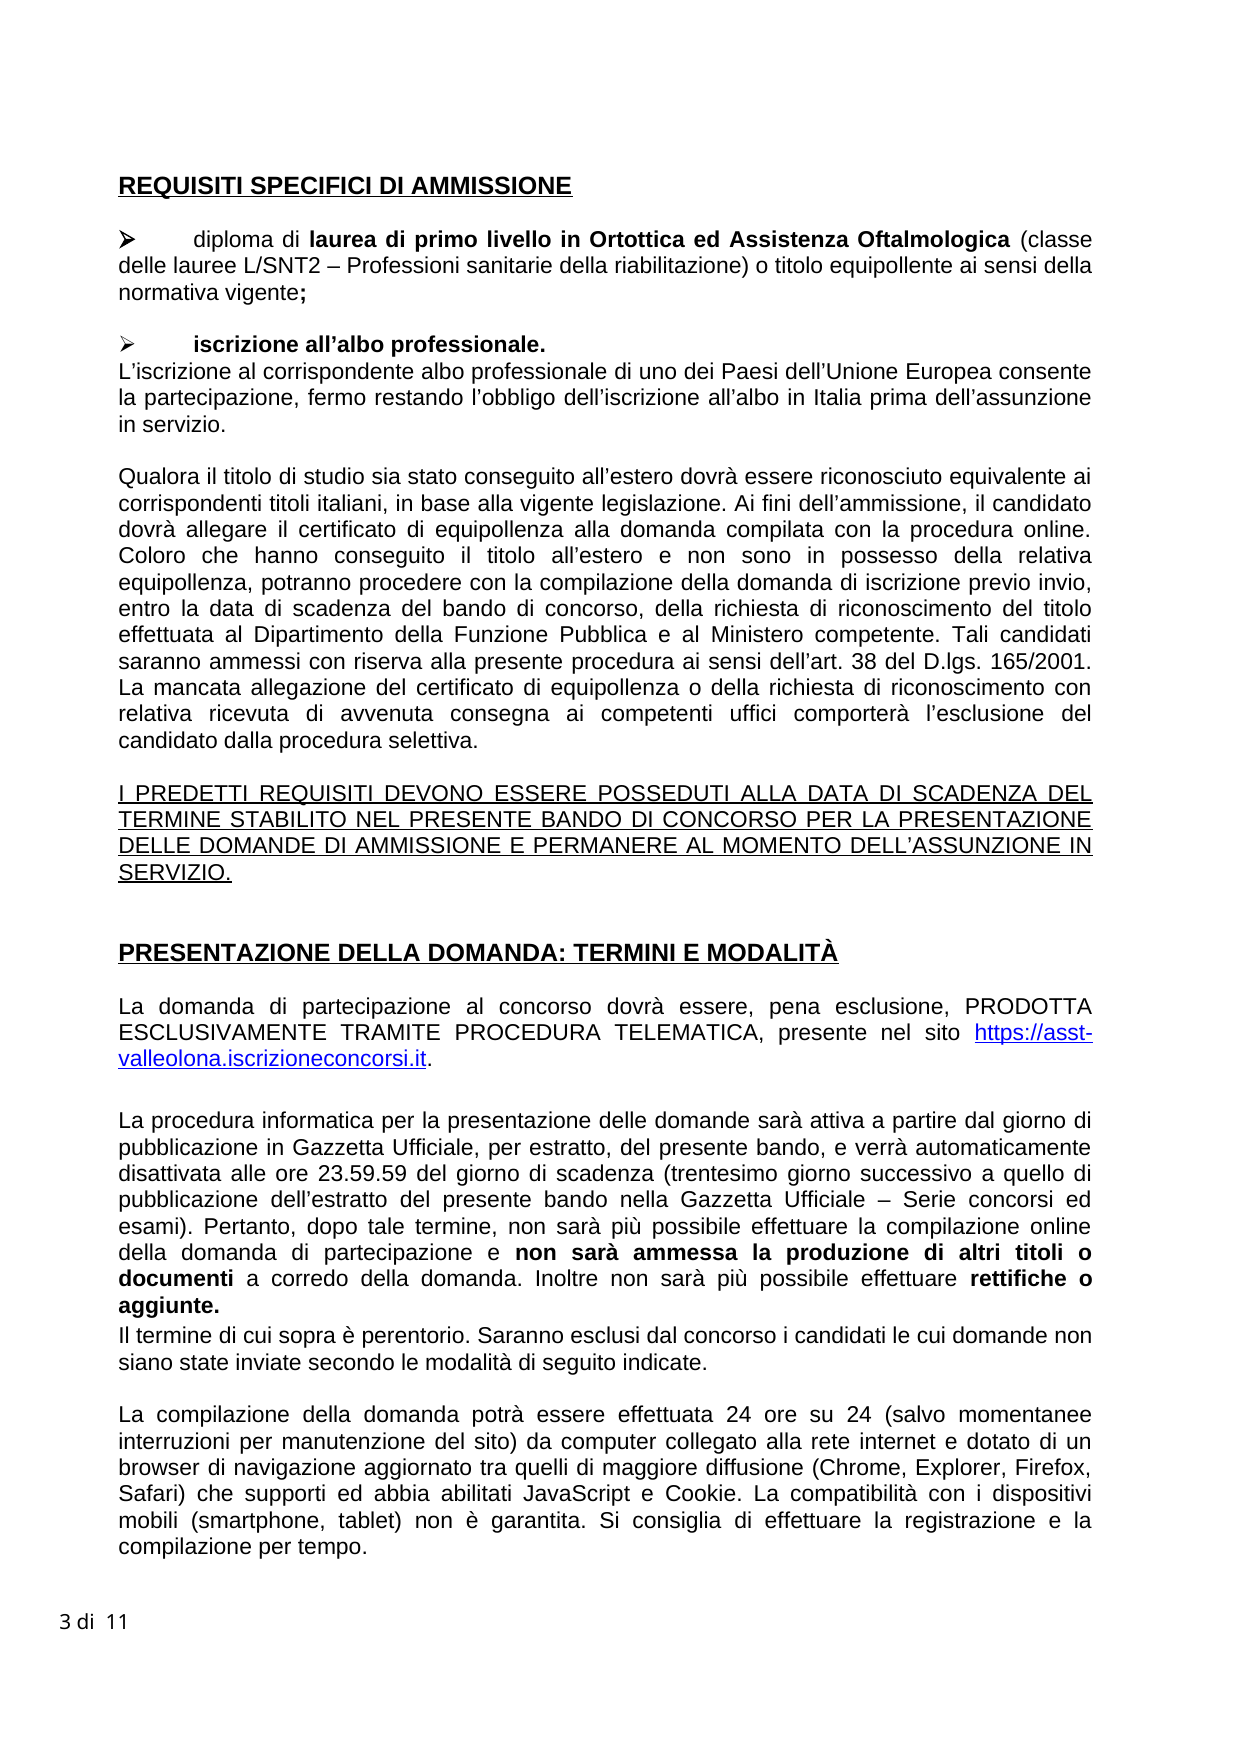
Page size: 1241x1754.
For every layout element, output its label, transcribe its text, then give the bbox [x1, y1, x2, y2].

text I PREDETTI REQUISITI DEVONO ESSERE POSSEDUTI ALLA DATA DI SCADENZA DEL TERMINE STABILITO NEL PRESENTE BANDO DI CONCORSO PER LA PRESENTAZIONE DELLE DOMANDE DI AMMISSIONE E PERMANERE AL MOMENTO DELL’ASSUNZIONE IN SERVIZIO. [118, 830, 1093, 855]
text REQUISITI SPECIFICI DI AMMISSIONE [118, 171, 1093, 200]
list diploma di laurea di primo livello in Ortottica ed Assistenza Oftalmologica (classe delle lauree L/SNT2 – Professioni sanitarie della riabilitazione) o titolo equipollente ai sensi della normativa vigente; [118, 226, 1093, 305]
text La domanda di partecipazione al concorso dovrà essere, pena esclusione, PRODOTTA ESCLUSIVAMENTE TRAMITE PROCEDURA TELEMATICA, presente nel sito https://asst-valleolona.iscrizioneconcorsi.it. [118, 993, 1093, 1072]
text La procedura informatica per la presentazione delle domande sarà attiva a partire dal giorno di pubblicazione in Gazzetta Ufficiale, per estratto, del presente bando, e verrà automaticamente disattivata alle ore 23.59.59 del giorno di scadenza (trentesimo giorno successivo a quello di pubblicazione dell’estratto del presente bando nella Gazzetta Ufficiale – Serie concorsi ed esami). Pertanto, dopo tale termine, non sarà più possibile effettuare la compilazione online della domanda di partecipazione e non sarà ammessa la produzione di altri titoli o documenti a corredo della domanda. Inoltre non sarà più possibile effettuare rettifiche o aggiunte. [118, 1107, 1093, 1318]
list Qualora il titolo di studio sia stato conseguito all’estero dovrà essere riconosciuto equivalente ai corrispondenti titoli italiani, in base alla vigente legislazione. Ai fini dell’ammissione, il candidato dovrà allegare il certificato di equipollenza alla domanda compilata con la procedura online. Coloro che hanno conseguito il titolo all’estero e non sono in possesso della relativa equipollenza, potranno procedere con la compilazione della domanda di iscrizione previo invio, entro la data di scadenza del bando di concorso, della richiesta di riconoscimento del titolo effettuata al Dipartimento della Funzione Pubblica e al Ministero competente. Tali candidati saranno ammessi con riserva alla presente procedura ai sensi dell’art. 38 del D.lgs. 165/2001. La mancata allegazione del certificato di equipollenza o della richiesta di riconoscimento con relativa ricevuta di avvenuta consegna ai competenti uffici comporterà l’esclusione del candidato dalla procedura selettiva. [118, 463, 1093, 753]
list iscrizione all’albo professionale. [118, 331, 1093, 358]
text I PREDETTI REQUISITI DEVONO ESSERE POSSEDUTI ALLA DATA DI SCADENZA DEL TERMINE STABILITO NEL PRESENTE BANDO DI CONCORSO PER LA PRESENTAZIONE DELLE DOMANDE DI AMMISSIONE E PERMANERE AL MOMENTO DELL’ASSUNZIONE IN SERVIZIO. [118, 804, 1093, 829]
text La compilazione della domanda potrà essere effettuata 24 ore su 24 (salvo momentanee interruzioni per manutenzione del sito) da computer collegato alla rete internet e dotato di un browser di navigazione aggiornato tra quelli di maggiore diffusione (Chrome, Explorer, Firefox, Safari) che supporti ed abbia abilitati JavaScript e Cookie. La compatibilità con i dispositivi mobili (smartphone, tablet) non è garantita. Si consiglia di effettuare la registrazione e la compilazione per tempo. [118, 1401, 1093, 1559]
list L’iscrizione al corrispondente albo professionale di uno dei Paesi dell’Unione Europea consente la partecipazione, fermo restando l’obbligo dell’iscrizione all’albo in Italia prima dell’assunzione in servizio. [118, 358, 1093, 437]
text I PREDETTI REQUISITI DEVONO ESSERE POSSEDUTI ALLA DATA DI SCADENZA DEL TERMINE STABILITO NEL PRESENTE BANDO DI CONCORSO PER LA PRESENTAZIONE DELLE DOMANDE DI AMMISSIONE E PERMANERE AL MOMENTO DELL’ASSUNZIONE IN SERVIZIO. [118, 779, 1093, 802]
text PRESENTAZIONE DELLA DOMANDA: TERMINI E MODALITÀ [118, 938, 1093, 966]
text I PREDETTI REQUISITI DEVONO ESSERE POSSEDUTI ALLA DATA DI SCADENZA DEL TERMINE STABILITO NEL PRESENTE BANDO DI CONCORSO PER LA PRESENTAZIONE DELLE DOMANDE DI AMMISSIONE E PERMANERE AL MOMENTO DELL’ASSUNZIONE IN SERVIZIO. [118, 856, 1093, 885]
text Il termine di cui sopra è perentorio. Saranno esclusi dal concorso i candidati le cui domande non siano state inviate secondo le modalità di seguito indicate. [118, 1322, 1093, 1375]
